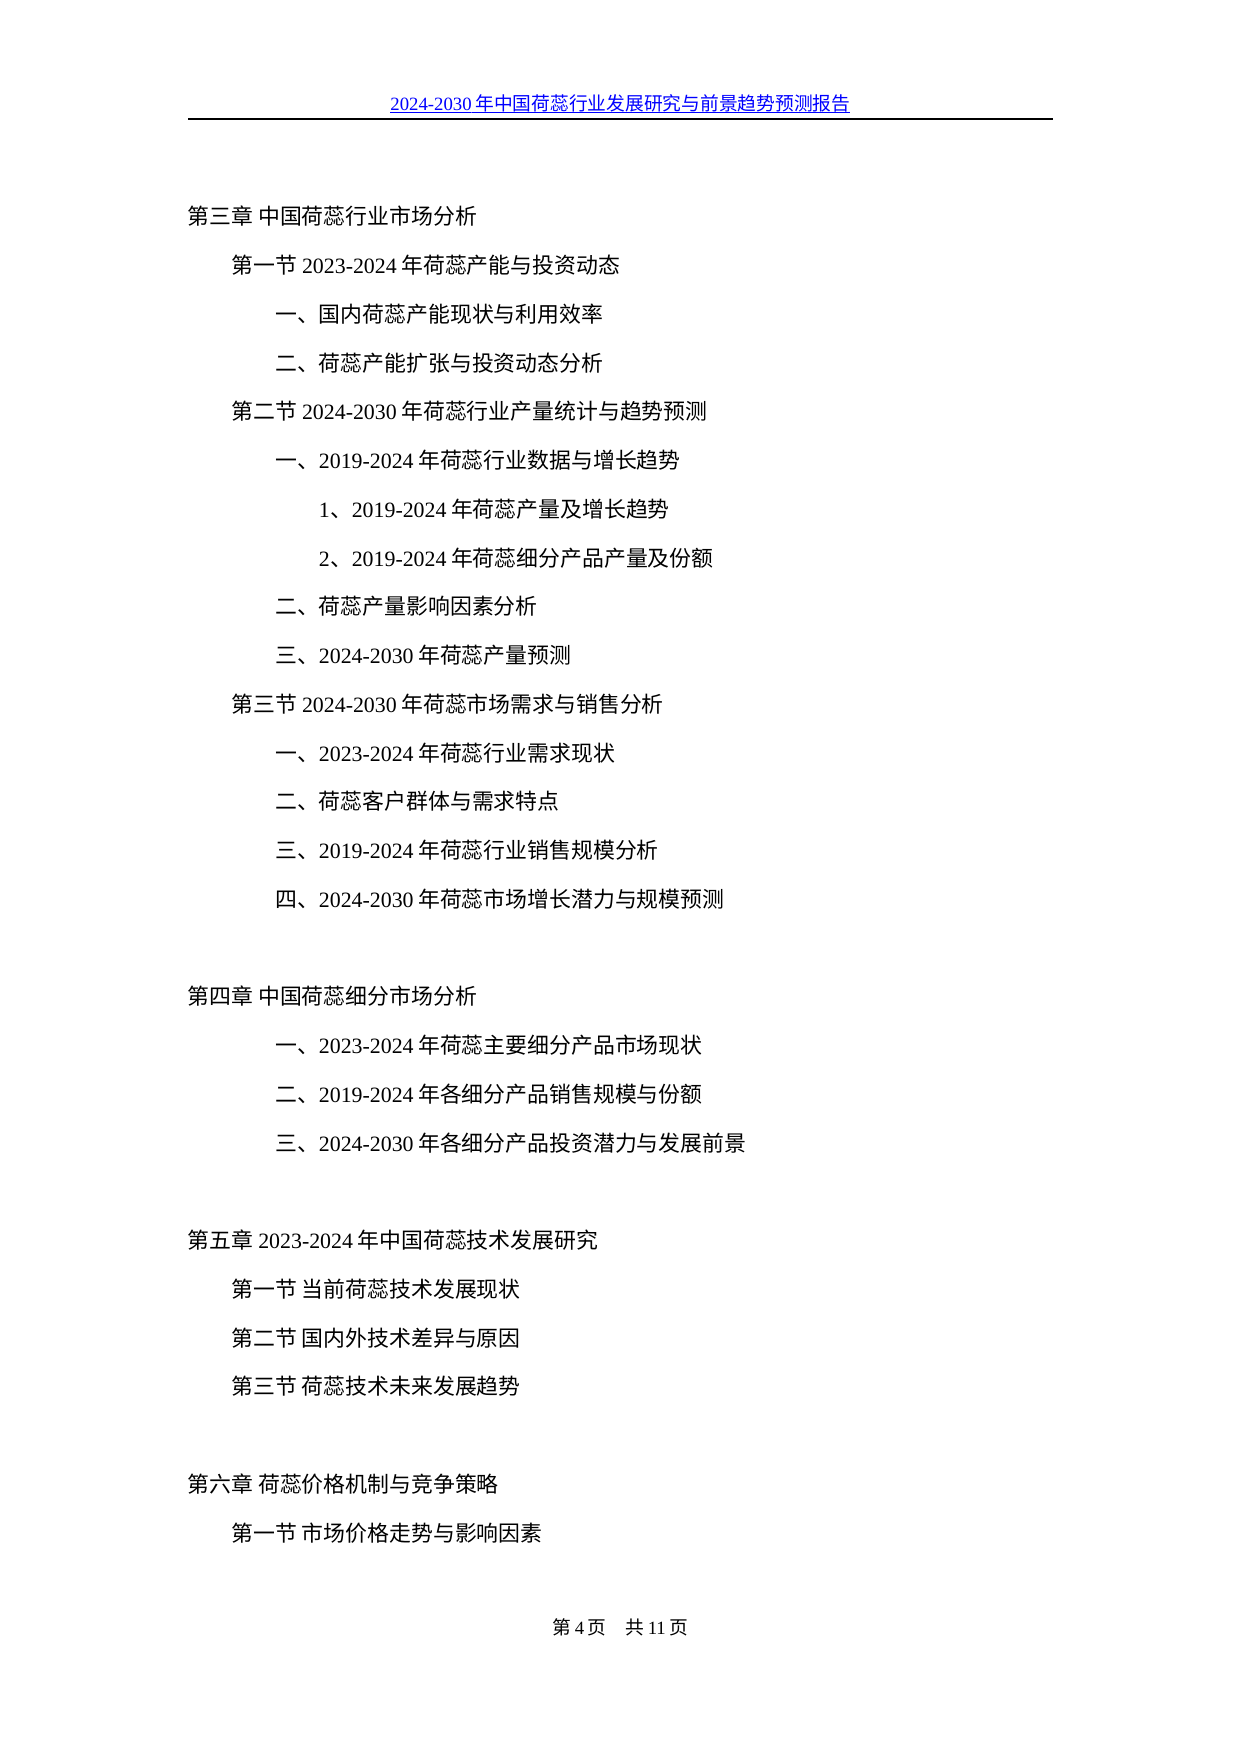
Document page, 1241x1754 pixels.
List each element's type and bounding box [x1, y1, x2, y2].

text [187, 150, 1053, 1548]
